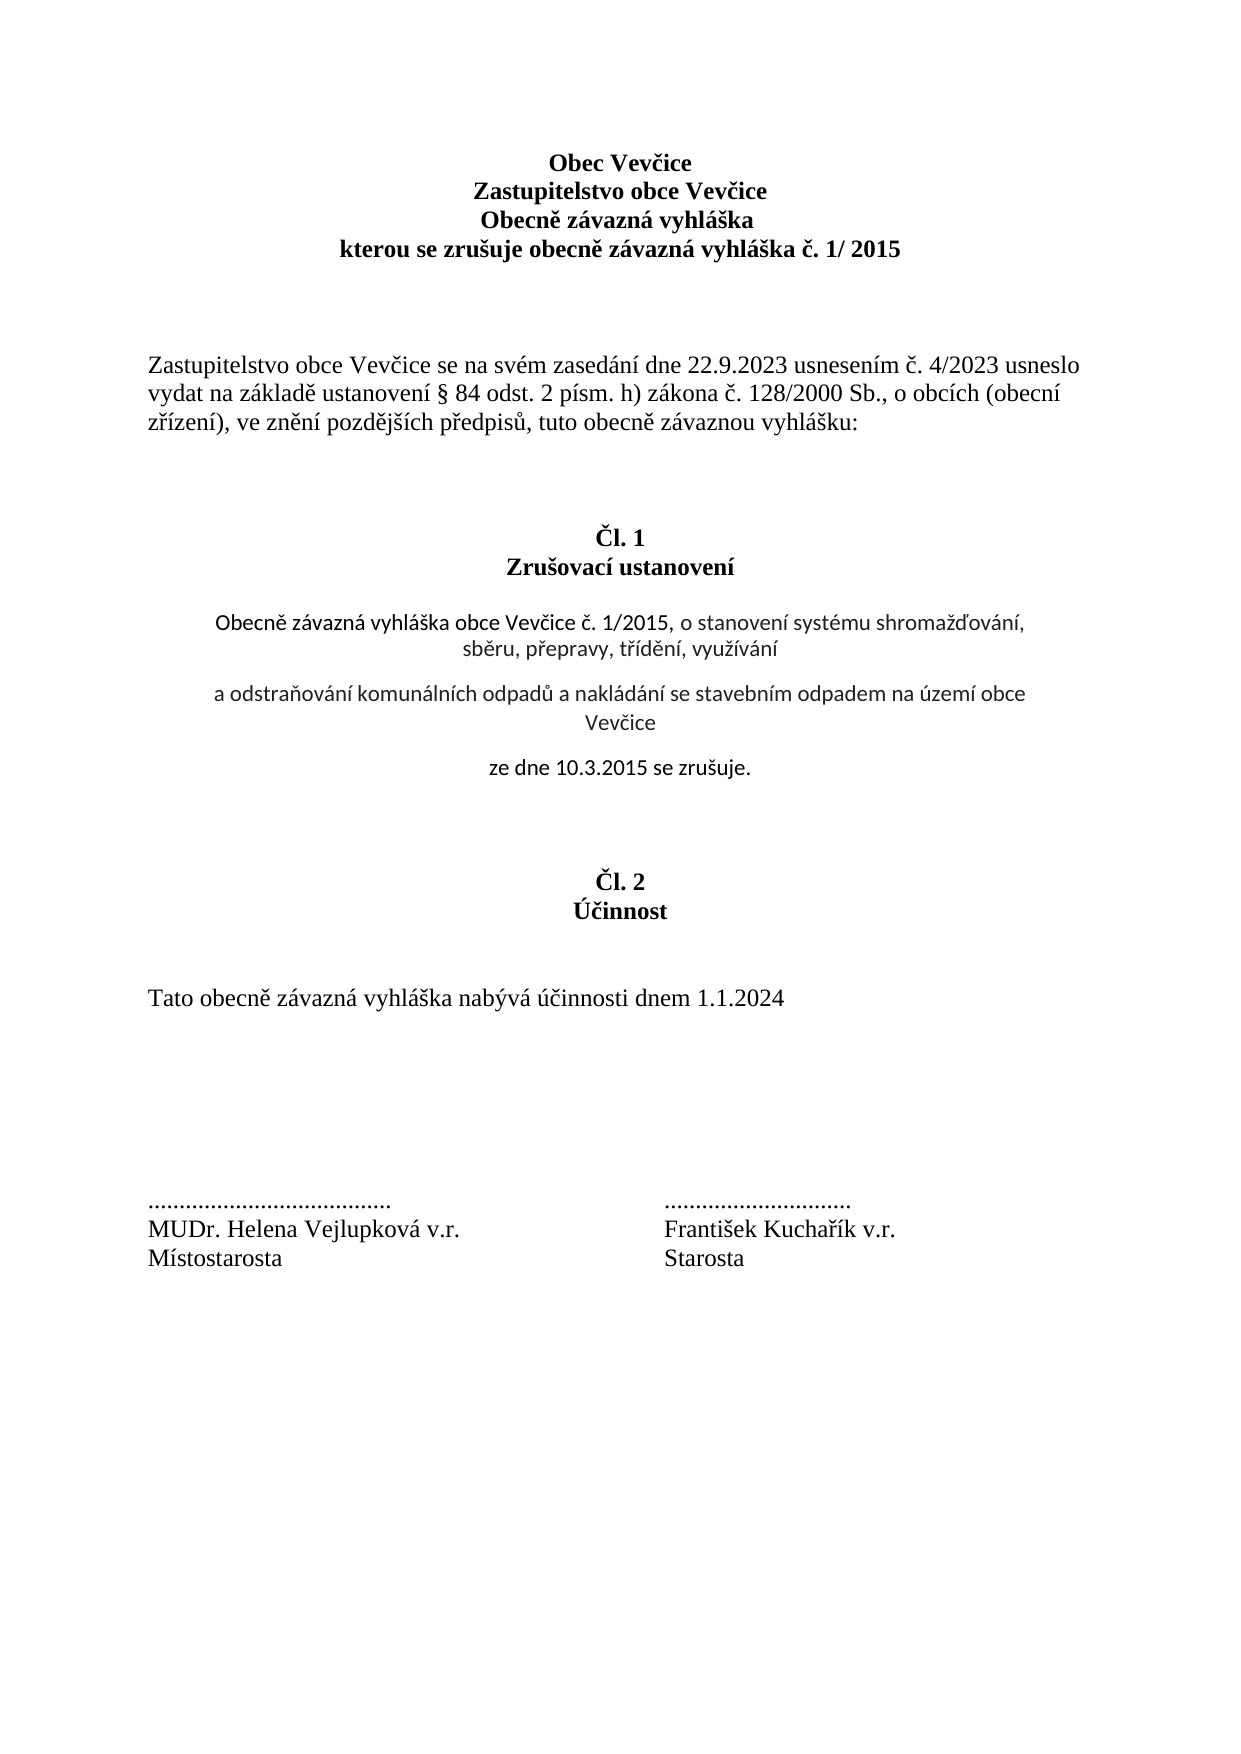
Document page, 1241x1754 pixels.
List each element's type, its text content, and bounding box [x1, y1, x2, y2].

text ze dne 10.3.2015 se zrušuje. [185, 754, 1056, 780]
text Zastupitelstvo obce Vevčice se na svém zasedání dne 22.9.2023 usnesením č. 4/2023 usneslo vydat na základě ustanovení § 84 odst. 2 písm. h) zákona č. 128/2000 Sb., o obcích (obecní zřízení), ve znění pozdějších předpisů, tuto obecně závaznou vyhlášku: [148, 350, 1093, 436]
text ....................................... .............................. MUDr. Helena Vejlupková v.r. František Kuchařík v.r. Místostarosta Starosta [148, 1156, 1093, 1271]
text Čl. 2 Účinnost [148, 867, 1093, 925]
text Čl. 1 Zrušovací ustanovení [148, 523, 1093, 581]
text Obecně závazná vyhláška obce Vevčice č. 1/2015, o stanovení systému shromažďování, sběru, přepravy, třídění, využívání [185, 610, 1056, 662]
text Obec Vevčice Zastupitelstvo obce Vevčice Obecně závazná vyhláška kterou se zrušuje obecně závazná vyhláška č. 1/ 2015 [148, 148, 1093, 263]
text Tato obecně závazná vyhláška nabývá účinnosti dnem 1.1.2024 [148, 954, 1093, 1011]
text a odstraňování komunálních odpadů a nakládání se stavebním odpadem na území obce Vevčice [185, 679, 1056, 736]
